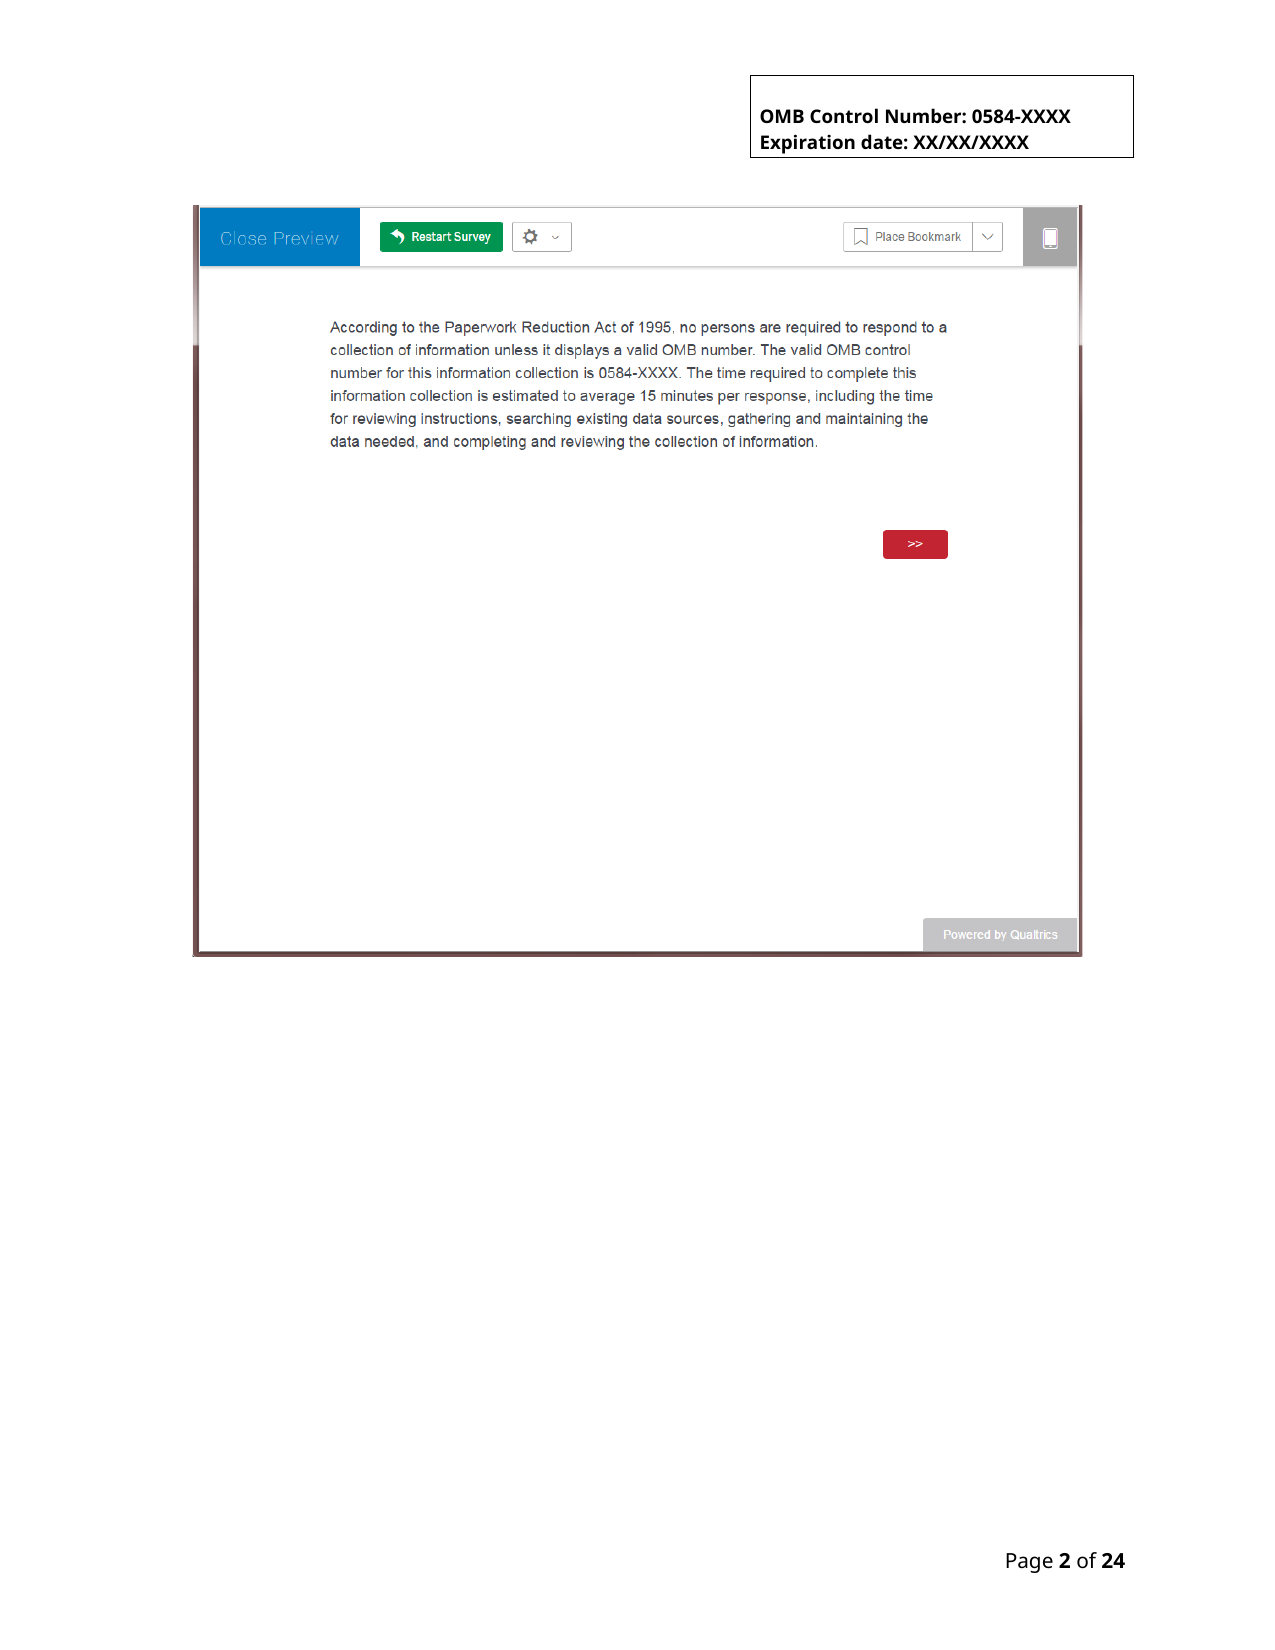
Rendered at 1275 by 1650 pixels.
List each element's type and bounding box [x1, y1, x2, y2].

picture [192, 205, 1083, 957]
